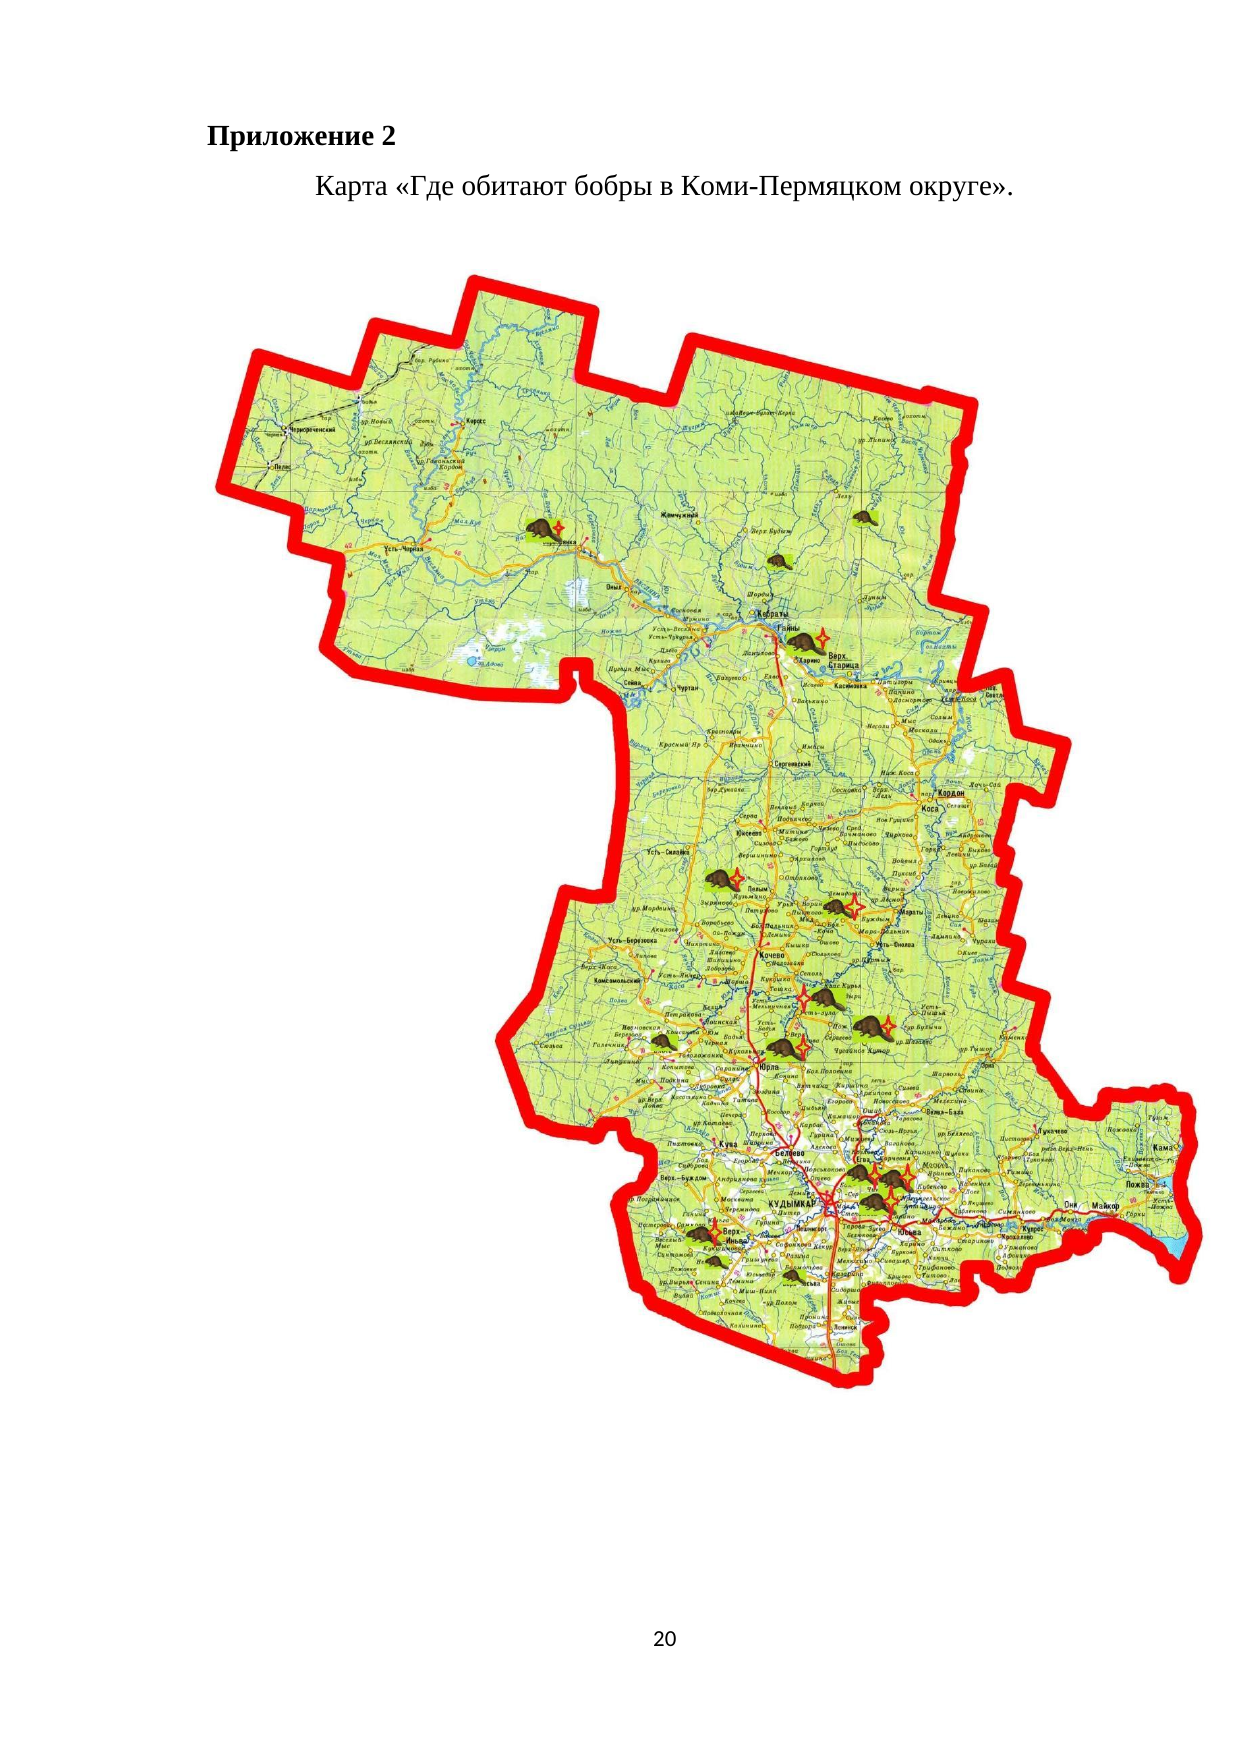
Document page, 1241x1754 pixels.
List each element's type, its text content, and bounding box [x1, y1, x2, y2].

list Карта «Где обитают бобры в Коми-Пермяцком округе». [148, 168, 1181, 202]
text Приложение 2 [148, 118, 1181, 152]
picture [206, 269, 1211, 1401]
